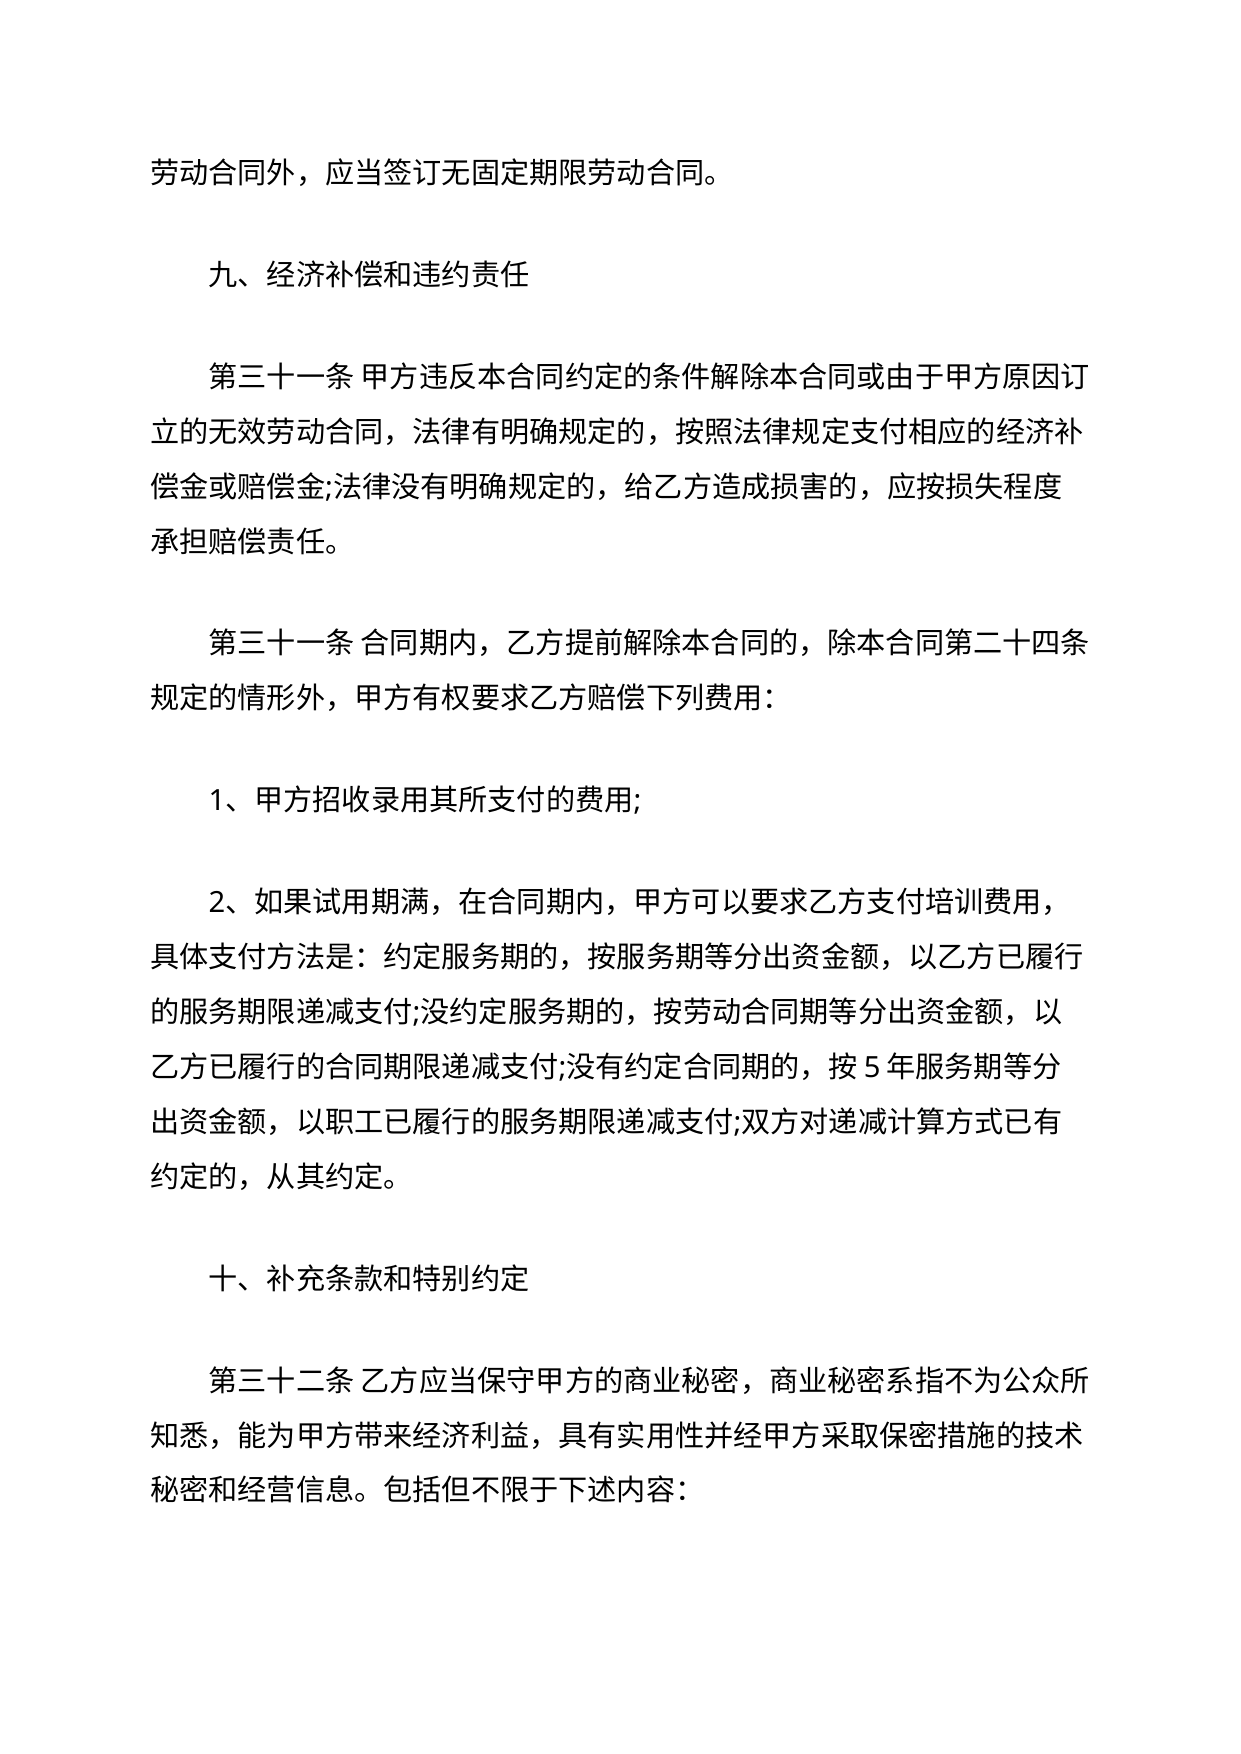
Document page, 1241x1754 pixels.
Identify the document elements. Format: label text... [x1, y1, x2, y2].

text 2、如果试用期满，在合同期内，甲方可以要求乙方支付培训费用，具体支付方法是：约定服务期的，按服务期等分出资金额，以乙方已履行的服务期限递减支付;没约定服务期的，按劳动合同期等分出资金额，以乙方已履行的合同期限递减支付;没有约定合同期的，按5年服务期等分出资金额，以职工已履行的服务期限递减支付;双方对递减计算方式已有约定的，从其约定。 [150, 879, 1090, 1196]
text 第三十一条 甲方违反本合同约定的条件解除本合同或由于甲方原因订立的无效劳动合同，法律有明确规定的，按照法律规定支付相应的经济补偿金或赔偿金;法律没有明确规定的，给乙方造成损害的，应按损失程度承担赔偿责任。 [150, 353, 1090, 561]
text 1、甲方招收录用其所支付的费用; [150, 777, 1090, 819]
text 十、补充条款和特别约定 [150, 1255, 1090, 1298]
text 第三十二条 乙方应当保守甲方的商业秘密，商业秘密系指不为公众所知悉，能为甲方带来经济利益，具有实用性并经甲方采取保密措施的技术秘密和经营信息。包括但不限于下述内容： [150, 1357, 1090, 1509]
text 第三十一条 合同期内，乙方提前解除本合同的，除本合同第二十四条规定的情形外，甲方有权要求乙方赔偿下列费用： [150, 620, 1090, 717]
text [150, 150, 1090, 192]
text 九、经济补偿和违约责任 [150, 252, 1090, 294]
